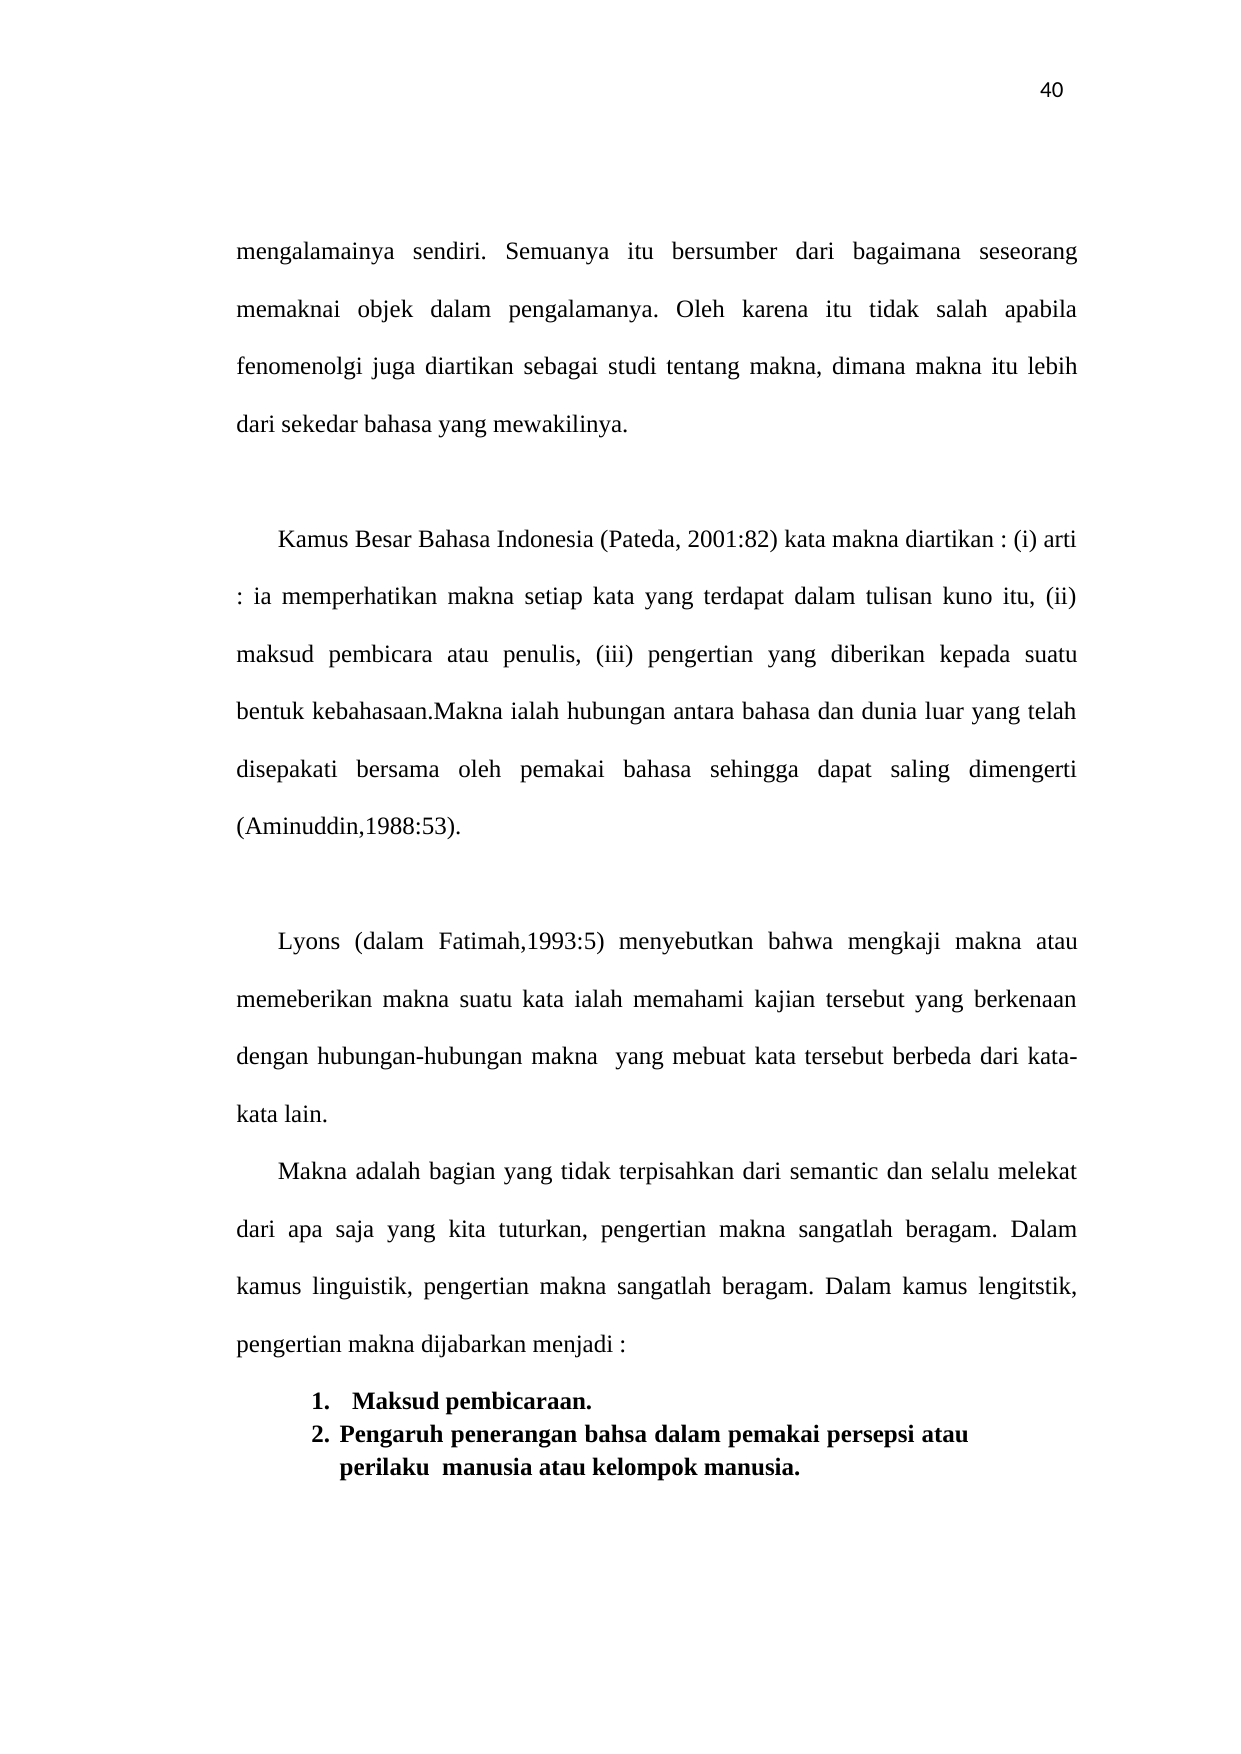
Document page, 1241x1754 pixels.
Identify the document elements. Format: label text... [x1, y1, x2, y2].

text Kamus Besar Bahasa Indonesia (Pateda, 2001:82) kata makna diartikan : (i) arti : ia memperhatikan makna setiap kata yang terdapat dalam tulisan kuno itu, (ii) maksud pembicara atau penulis, (iii) pengertian yang diberikan kepada suatu bentuk kebahasaan.Makna ialah hubungan antara bahasa dan dunia luar yang telah disepakati bersama oleh pemakai bahasa sehingga dapat saling dimengerti (Aminuddin,1988:53). [236, 524, 1078, 840]
list Maksud pembicaraan. [311, 1386, 969, 1415]
list Pengaruh penerangan bahsa dalam pemakai persepsi atau perilaku manusia atau kelompok manusia. [311, 1419, 969, 1481]
text Makna adalah bagian yang tidak terpisahkan dari semantic dan selalu melekat dari apa saja yang kita tuturkan, pengertian makna sangatlah beragam. Dalam kamus linguistik, pengertian makna sangatlah beragam. Dalam kamus lengitstik, pengertian makna dijabarkan menjadi : [236, 1156, 1078, 1357]
text Lyons (dalam Fatimah,1993:5) menyebutkan bahwa mengkaji makna atau memeberikan makna suatu kata ialah memahami kajian tersebut yang berkenaan dengan hubungan-hubungan makna yang mebuat kata tersebut berbeda dari kata-kata lain. [236, 926, 1078, 1127]
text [236, 236, 1078, 437]
